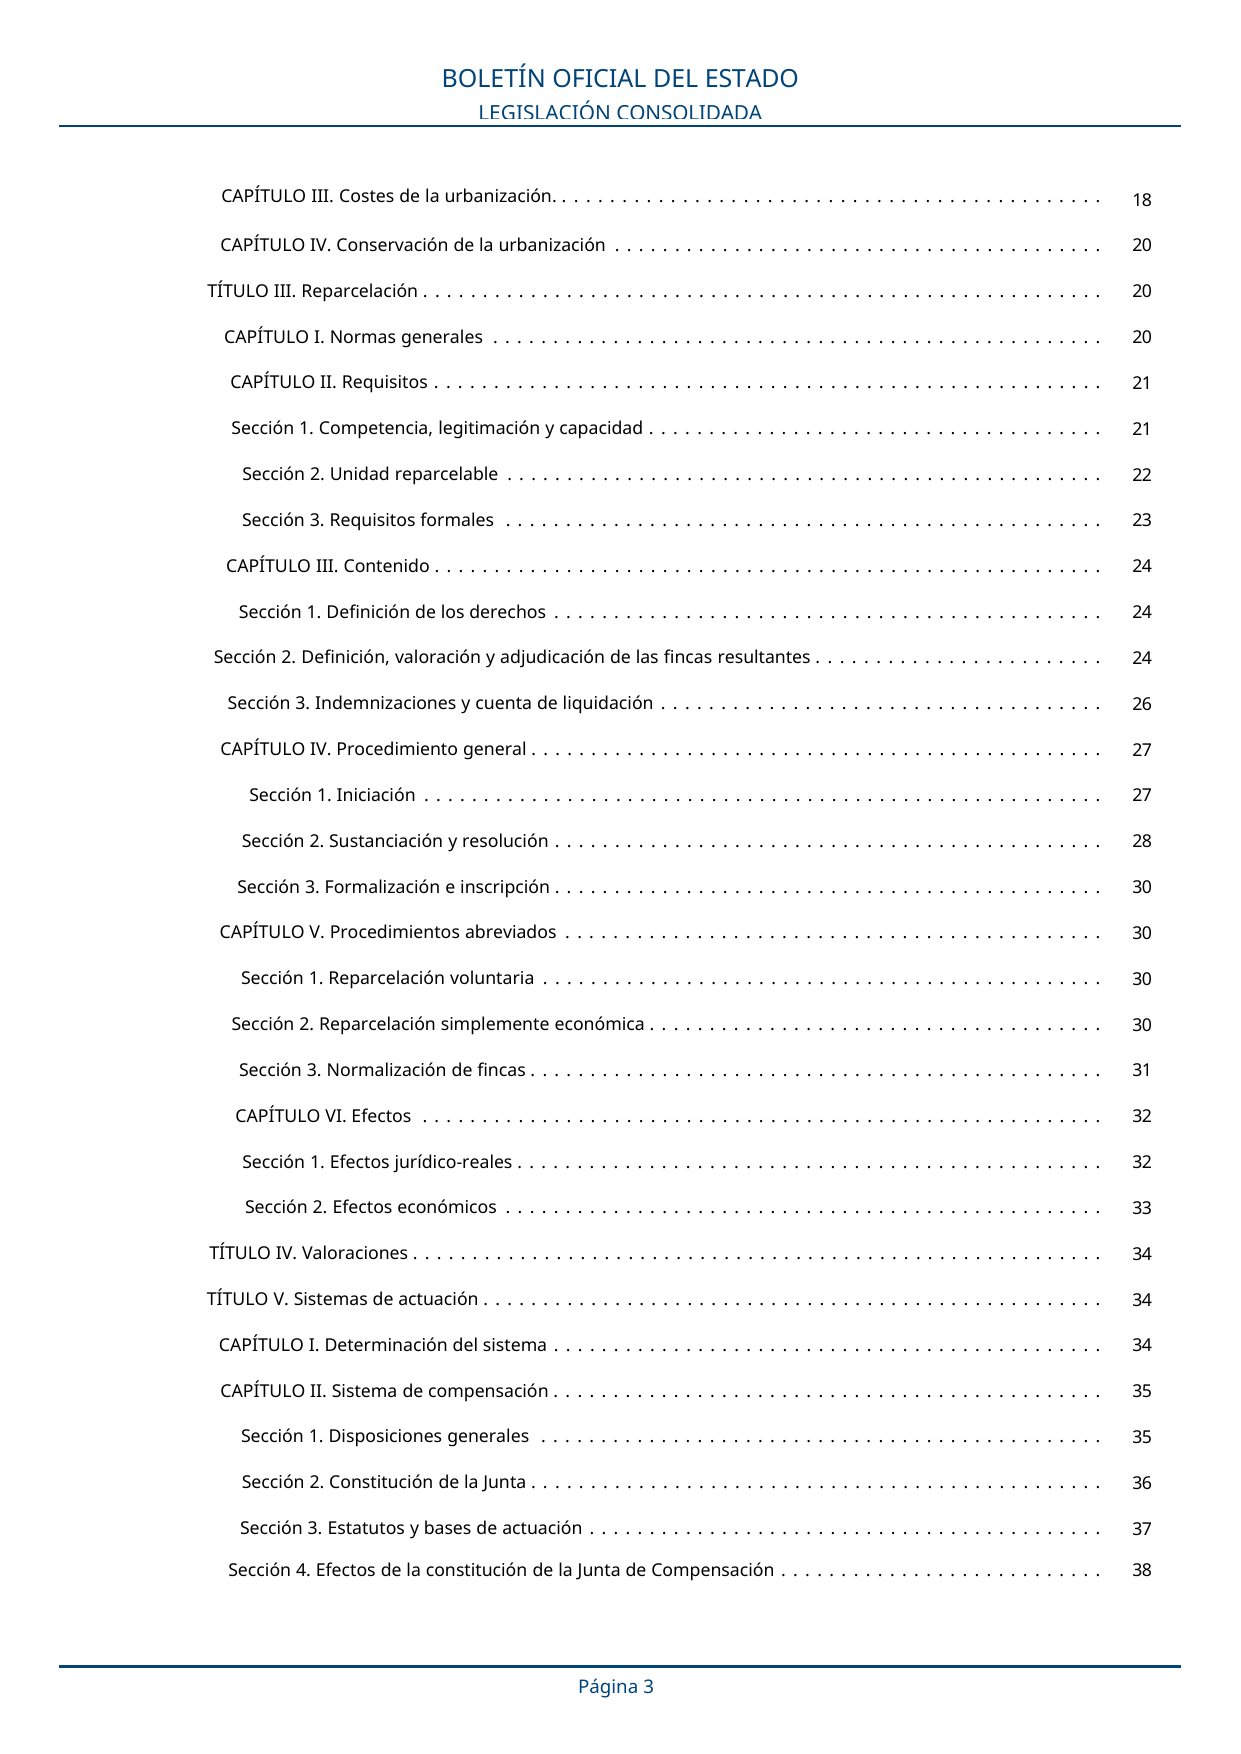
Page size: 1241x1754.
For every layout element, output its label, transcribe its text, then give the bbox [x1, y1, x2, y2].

table_cell Sección 2. Efectos económicos . . . . . . . . . . . . . . . . . . . . . . . . . . . . . . . . . . . . . . . . . . . . . . . . . . [167, 1183, 1116, 1228]
table_cell TÍTULO IV. Valoraciones . . . . . . . . . . . . . . . . . . . . . . . . . . . . . . . . . . . . . . . . . . . . . . . . . . . . . . . . . . [167, 1229, 1116, 1274]
table_cell 34 [1116, 1274, 1157, 1320]
table_cell CAPÍTULO IV. Procedimiento general . . . . . . . . . . . . . . . . . . . . . . . . . . . . . . . . . . . . . . . . . . . . . . . . [167, 724, 1116, 770]
table_cell Sección 3. Normalización de fincas . . . . . . . . . . . . . . . . . . . . . . . . . . . . . . . . . . . . . . . . . . . . . . . . [167, 1045, 1116, 1091]
table_cell 31 [1116, 1045, 1157, 1091]
table_cell 20 [1116, 220, 1157, 266]
table_cell CAPÍTULO II. Sistema de compensación . . . . . . . . . . . . . . . . . . . . . . . . . . . . . . . . . . . . . . . . . . . . . . [167, 1366, 1116, 1412]
table_cell 30 [1116, 862, 1157, 908]
table_cell Sección 2. Definición, valoración y adjudicación de las fincas resultantes . . . . . . . . . . . . . . . . . . . . . . . . [167, 633, 1116, 678]
table_cell Sección 3. Estatutos y bases de actuación . . . . . . . . . . . . . . . . . . . . . . . . . . . . . . . . . . . . . . . . . . . [167, 1503, 1116, 1549]
table_cell 34 [1116, 1320, 1157, 1366]
table_cell 38 [1116, 1549, 1157, 1582]
table_cell 24 [1116, 633, 1157, 678]
table_cell CAPÍTULO V. Procedimientos abreviados . . . . . . . . . . . . . . . . . . . . . . . . . . . . . . . . . . . . . . . . . . . . . [167, 908, 1116, 953]
table_cell Sección 2. Constitución de la Junta . . . . . . . . . . . . . . . . . . . . . . . . . . . . . . . . . . . . . . . . . . . . . . . . [167, 1458, 1116, 1503]
table_cell Sección 3. Requisitos formales . . . . . . . . . . . . . . . . . . . . . . . . . . . . . . . . . . . . . . . . . . . . . . . . . . [167, 495, 1116, 541]
table_cell 27 [1116, 770, 1157, 816]
table_cell Sección 1. Iniciación . . . . . . . . . . . . . . . . . . . . . . . . . . . . . . . . . . . . . . . . . . . . . . . . . . . . . . . . . [167, 770, 1116, 816]
table_cell Sección 3. Indemnizaciones y cuenta de liquidación . . . . . . . . . . . . . . . . . . . . . . . . . . . . . . . . . . . . . [167, 679, 1116, 724]
table_cell 21 [1116, 404, 1157, 449]
table_cell CAPÍTULO IV. Conservación de la urbanización . . . . . . . . . . . . . . . . . . . . . . . . . . . . . . . . . . . . . . . . . [167, 220, 1116, 266]
table_cell 30 [1116, 908, 1157, 953]
table_cell CAPÍTULO I. Determinación del sistema . . . . . . . . . . . . . . . . . . . . . . . . . . . . . . . . . . . . . . . . . . . . . . [167, 1320, 1116, 1366]
table_cell 22 [1116, 449, 1157, 495]
table_cell Sección 2. Unidad reparcelable . . . . . . . . . . . . . . . . . . . . . . . . . . . . . . . . . . . . . . . . . . . . . . . . . . [167, 449, 1116, 495]
table_cell Sección 2. Sustanciación y resolución . . . . . . . . . . . . . . . . . . . . . . . . . . . . . . . . . . . . . . . . . . . . . . [167, 816, 1116, 862]
table_cell CAPÍTULO II. Requisitos . . . . . . . . . . . . . . . . . . . . . . . . . . . . . . . . . . . . . . . . . . . . . . . . . . . . . . . . [167, 358, 1116, 403]
table_cell 28 [1116, 816, 1157, 862]
table_cell 33 [1116, 1183, 1157, 1228]
table_cell 30 [1116, 954, 1157, 999]
table_cell Sección 4. Efectos de la constitución de la Junta de Compensación . . . . . . . . . . . . . . . . . . . . . . . . . . . [167, 1549, 1116, 1582]
table_cell 35 [1116, 1412, 1157, 1457]
table_cell Sección 3. Formalización e inscripción . . . . . . . . . . . . . . . . . . . . . . . . . . . . . . . . . . . . . . . . . . . . . . [167, 862, 1116, 908]
table_cell CAPÍTULO I. Normas generales . . . . . . . . . . . . . . . . . . . . . . . . . . . . . . . . . . . . . . . . . . . . . . . . . . . [167, 312, 1116, 358]
table_cell TÍTULO V. Sistemas de actuación . . . . . . . . . . . . . . . . . . . . . . . . . . . . . . . . . . . . . . . . . . . . . . . . . . . . [167, 1274, 1116, 1320]
table_cell 24 [1116, 587, 1157, 633]
table_cell CAPÍTULO VI. Efectos . . . . . . . . . . . . . . . . . . . . . . . . . . . . . . . . . . . . . . . . . . . . . . . . . . . . . . . . . [167, 1091, 1116, 1137]
table_cell CAPÍTULO III. Contenido . . . . . . . . . . . . . . . . . . . . . . . . . . . . . . . . . . . . . . . . . . . . . . . . . . . . . . . . [167, 541, 1116, 587]
table_cell 23 [1116, 495, 1157, 541]
table_cell TÍTULO III. Reparcelación . . . . . . . . . . . . . . . . . . . . . . . . . . . . . . . . . . . . . . . . . . . . . . . . . . . . . . . . . [167, 266, 1116, 312]
table_cell Sección 1. Competencia, legitimación y capacidad . . . . . . . . . . . . . . . . . . . . . . . . . . . . . . . . . . . . . . [167, 404, 1116, 449]
table_cell 32 [1116, 1137, 1157, 1183]
table_header CAPÍTULO III. Costes de la urbanización. . . . . . . . . . . . . . . . . . . . . . . . . . . . . . . . . . . . . . . . . . . . . . [167, 187, 1116, 220]
table_cell 37 [1116, 1503, 1157, 1549]
table_cell 24 [1116, 541, 1157, 587]
table_cell Sección 2. Reparcelación simplemente económica . . . . . . . . . . . . . . . . . . . . . . . . . . . . . . . . . . . . . . [167, 999, 1116, 1045]
table_cell Sección 1. Efectos jurídico-reales . . . . . . . . . . . . . . . . . . . . . . . . . . . . . . . . . . . . . . . . . . . . . . . . . [167, 1137, 1116, 1183]
table_cell 30 [1116, 999, 1157, 1045]
table_cell 36 [1116, 1458, 1157, 1503]
table_cell 20 [1116, 312, 1157, 358]
table_cell 26 [1116, 679, 1157, 724]
table_cell Sección 1. Disposiciones generales . . . . . . . . . . . . . . . . . . . . . . . . . . . . . . . . . . . . . . . . . . . . . . . [167, 1412, 1116, 1457]
table_cell Sección 1. Definición de los derechos . . . . . . . . . . . . . . . . . . . . . . . . . . . . . . . . . . . . . . . . . . . . . . [167, 587, 1116, 633]
table_cell 34 [1116, 1229, 1157, 1274]
table_header 18 [1116, 187, 1157, 220]
table_cell Sección 1. Reparcelación voluntaria . . . . . . . . . . . . . . . . . . . . . . . . . . . . . . . . . . . . . . . . . . . . . . . [167, 954, 1116, 999]
table_cell 32 [1116, 1091, 1157, 1137]
table_cell 20 [1116, 266, 1157, 312]
table_cell 27 [1116, 724, 1157, 770]
table_cell 21 [1116, 358, 1157, 403]
table_cell 35 [1116, 1366, 1157, 1412]
